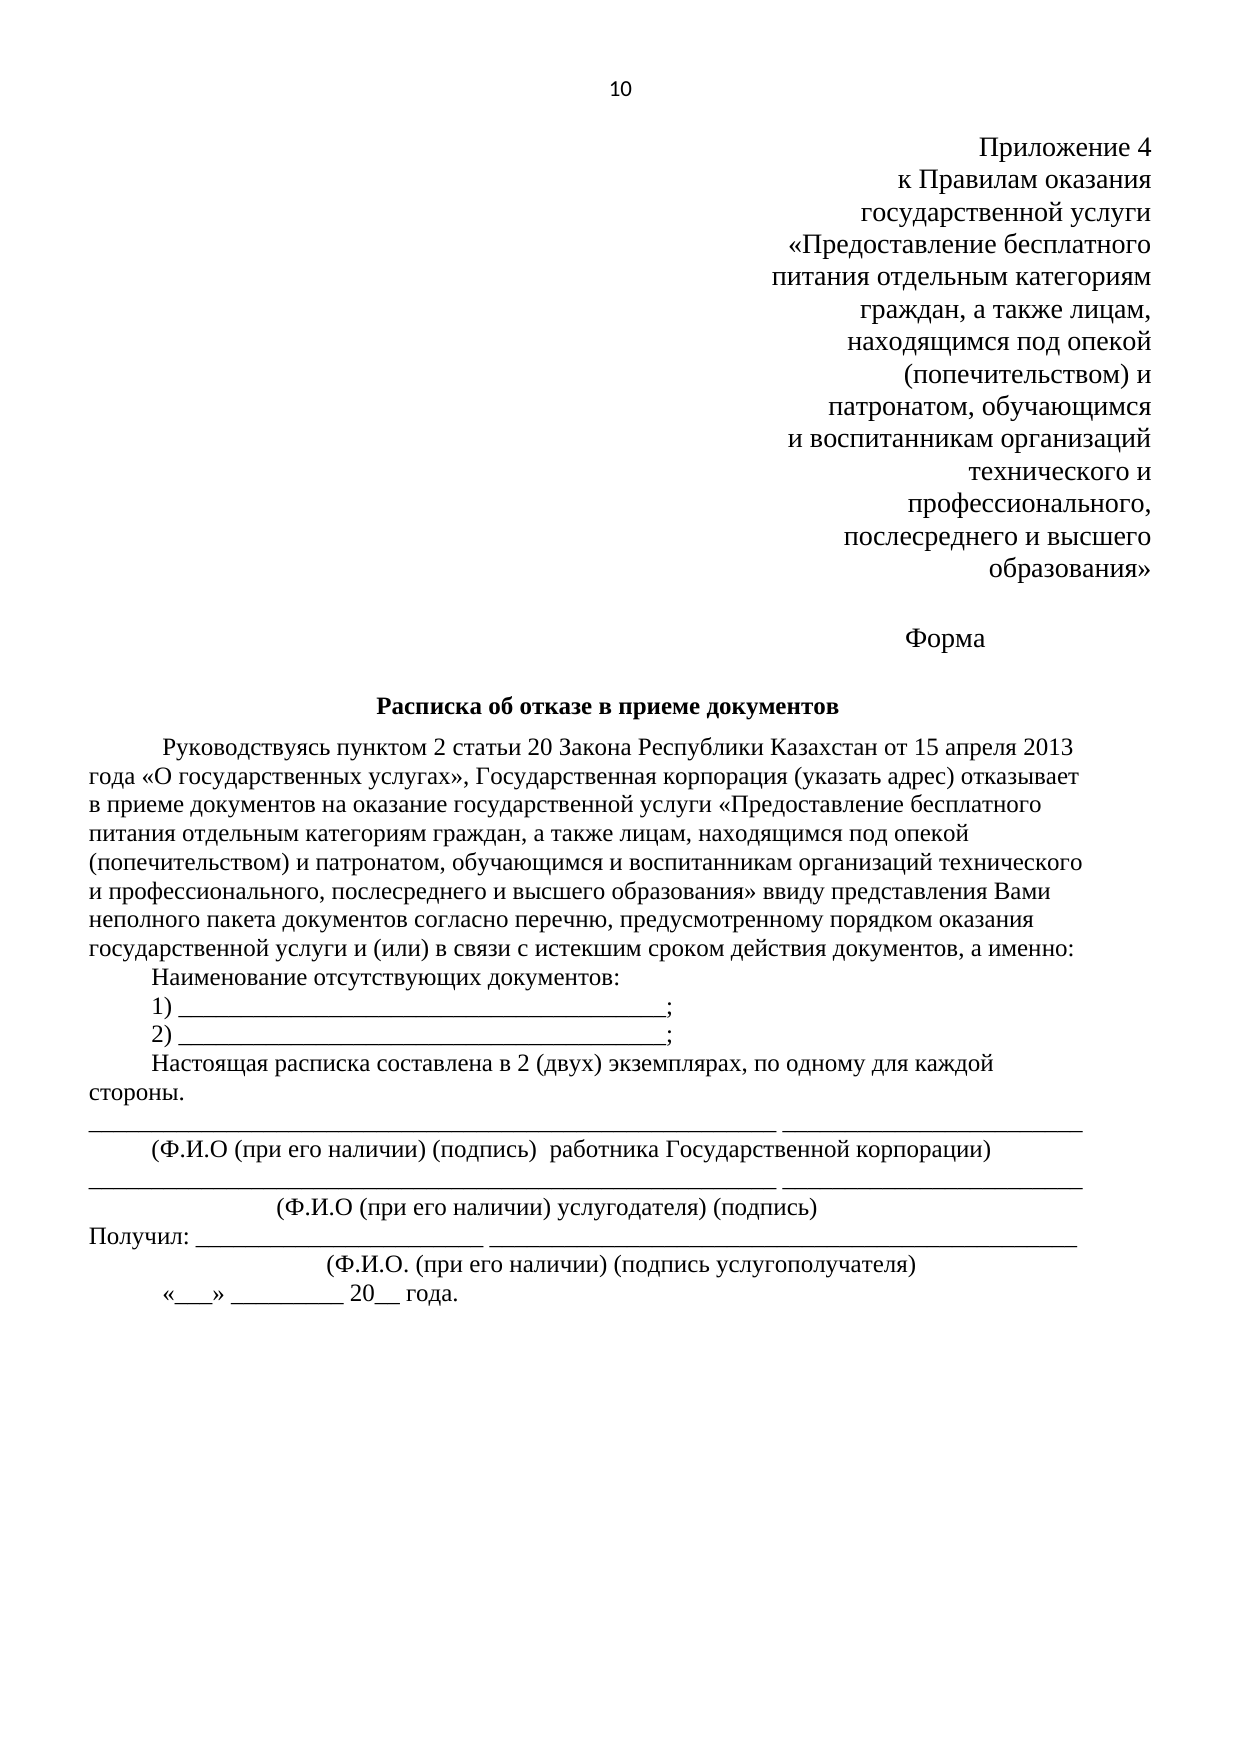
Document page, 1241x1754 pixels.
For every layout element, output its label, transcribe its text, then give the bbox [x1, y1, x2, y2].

text Форма [739, 621, 1152, 653]
text Руководствуясь пунктом 2 статьи 20 Закона Республики Казахстан от 15 апреля 2013 года «О государственных услугах», Государственная корпорация (указать адрес) отказывает в приеме документов на оказание государственной услуги «Предоставление бесплатного питания отдельным категориям граждан, а также лицам, находящимся под опекой (попечительством) и патронатом, обучающимся и воспитанникам организаций технического и профессионального, послесреднего и высшего образования» ввиду представления Вами неполного пакета документов согласно перечню, предусмотренному порядком оказания государственной услуги и (или) в связи с истекшим сроком действия документов, а именно: Наименование отсутствующих документов: 1) _______________________________________; 2) _______________________________________; Настоящая расписка составлена в 2 (двух) экземплярах, по одному для каждой стороны. _______________________________________________________ ________________________ (Ф.И.О (при его наличии) (подпись) работника Государственной корпорации) _______________________________________________________ ________________________ (Ф.И.О (при его наличии) услугодателя) (подпись) Получил: _______________________ _______________________________________________ (Ф.И.О. (при его наличии) (подпись услугополучателя) [89, 732, 1152, 1278]
text Расписка об отказе в приеме документов [89, 691, 1152, 719]
text «___» _________ 20__ года. [89, 1278, 1152, 1307]
text Приложение 4 к Правилам оказания государственной услуги «Предоставление бесплатного питания отдельным категориям граждан, а также лицам, находящимся под опекой (попечительством) и патронатом, обучающимся и воспитанникам организаций технического и профессионального, послесреднего и высшего образования» [739, 130, 1152, 583]
